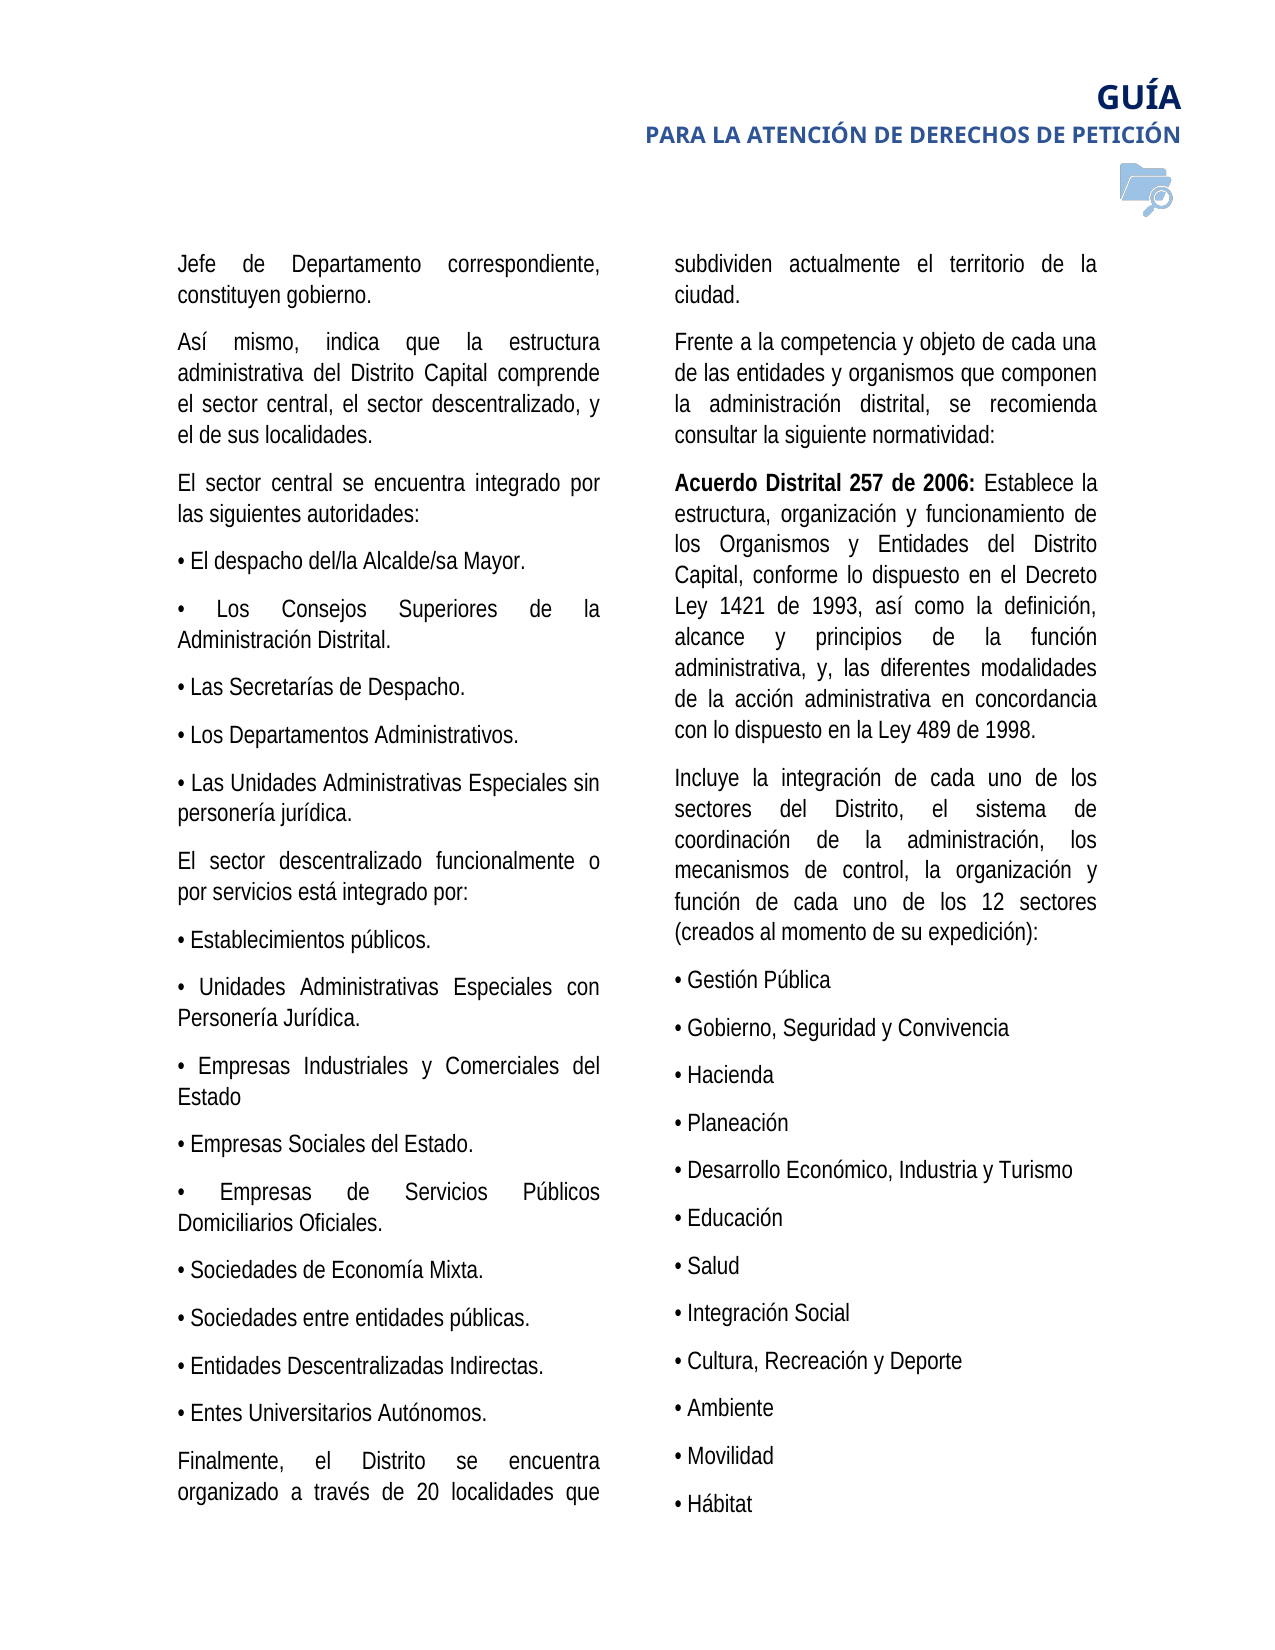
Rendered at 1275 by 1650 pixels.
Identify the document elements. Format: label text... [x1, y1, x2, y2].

text El sector descentralizado funcionalmente o por servicios está integrado por: [177, 846, 601, 906]
text • Establecimientos públicos. [177, 924, 601, 953]
text • Empresas Industriales y Comerciales del Estado [177, 1051, 601, 1110]
text Acuerdo Distrital 257 de 2006: Establece la estructura, organización y funcionamiento de los Organismos y Entidades del Distrito Capital, conforme lo dispuesto en el Decreto Ley 1421 de 1993, así como la definición, alcance y principios de la función administrativa, y, las diferentes modalidades de la acción administrativa en concordancia con lo dispuesto en la Ley 489 de 1998. [674, 468, 1098, 744]
text • Sociedades de Economía Mixta. [177, 1255, 601, 1284]
text • Empresas de Servicios Públicos Domiciliarios Oficiales. [177, 1177, 601, 1236]
text Así mismo, indica que la estructura administrativa del Distrito Capital comprende el sector central, el sector descentralizado, y el de sus localidades. [177, 327, 601, 449]
text • Las Unidades Administrativas Especiales sin personería jurídica. [177, 767, 601, 827]
text • Integración Social [674, 1298, 1098, 1327]
text • Ambiente [674, 1393, 1098, 1422]
text • Entes Universitarios Autónomos. [177, 1398, 601, 1427]
text • Los Consejos Superiores de la Administración Distrital. [177, 594, 601, 653]
text • Educación [674, 1203, 1098, 1232]
text • Cultura, Recreación y Deporte [674, 1346, 1098, 1374]
text • Las Secretarías de Despacho. [177, 672, 601, 701]
text • Gestión Pública [674, 965, 1098, 994]
text • El despacho del/la Alcalde/sa Mayor. [177, 546, 601, 575]
text • Movilidad [674, 1441, 1098, 1470]
text • Los Departamentos Administrativos. [177, 720, 601, 748]
text El sector central se encuentra integrado por las siguientes autoridades: [177, 468, 601, 527]
text • Desarrollo Económico, Industria y Turismo [674, 1155, 1098, 1184]
text • Hábitat [674, 1489, 1098, 1517]
picture [1109, 150, 1182, 223]
text • Planeación [674, 1108, 1098, 1136]
text • Unidades Administrativas Especiales con Personería Jurídica. [177, 972, 601, 1032]
text Incluye la integración de cada uno de los sectores del Distrito, el sistema de coordinación de la administración, los mecanismos de control, la organización y función de cada uno de los 12 sectores (creados al momento de su expedición): [674, 763, 1098, 946]
text • Entidades Descentralizadas Indirectas. [177, 1351, 601, 1379]
text • Hacienda [674, 1060, 1098, 1089]
text Finalmente, el Distrito se encuentra organizado a través de 20 localidades que subdividen actualmente el territorio de la ciudad. [674, 249, 1098, 308]
text Finalmente, el Distrito se encuentra organizado a través de 20 localidades que subdividen actualmente el territorio de la ciudad. [177, 1446, 601, 1505]
text • Salud [674, 1251, 1098, 1279]
text • Sociedades entre entidades públicas. [177, 1303, 601, 1332]
text Frente a la competencia y objeto de cada una de las entidades y organismos que componen la administración distrital, se recomienda consultar la siguiente normatividad: [674, 327, 1098, 449]
text • Gobierno, Seguridad y Convivencia [674, 1013, 1098, 1041]
text • Empresas Sociales del Estado. [177, 1129, 601, 1158]
